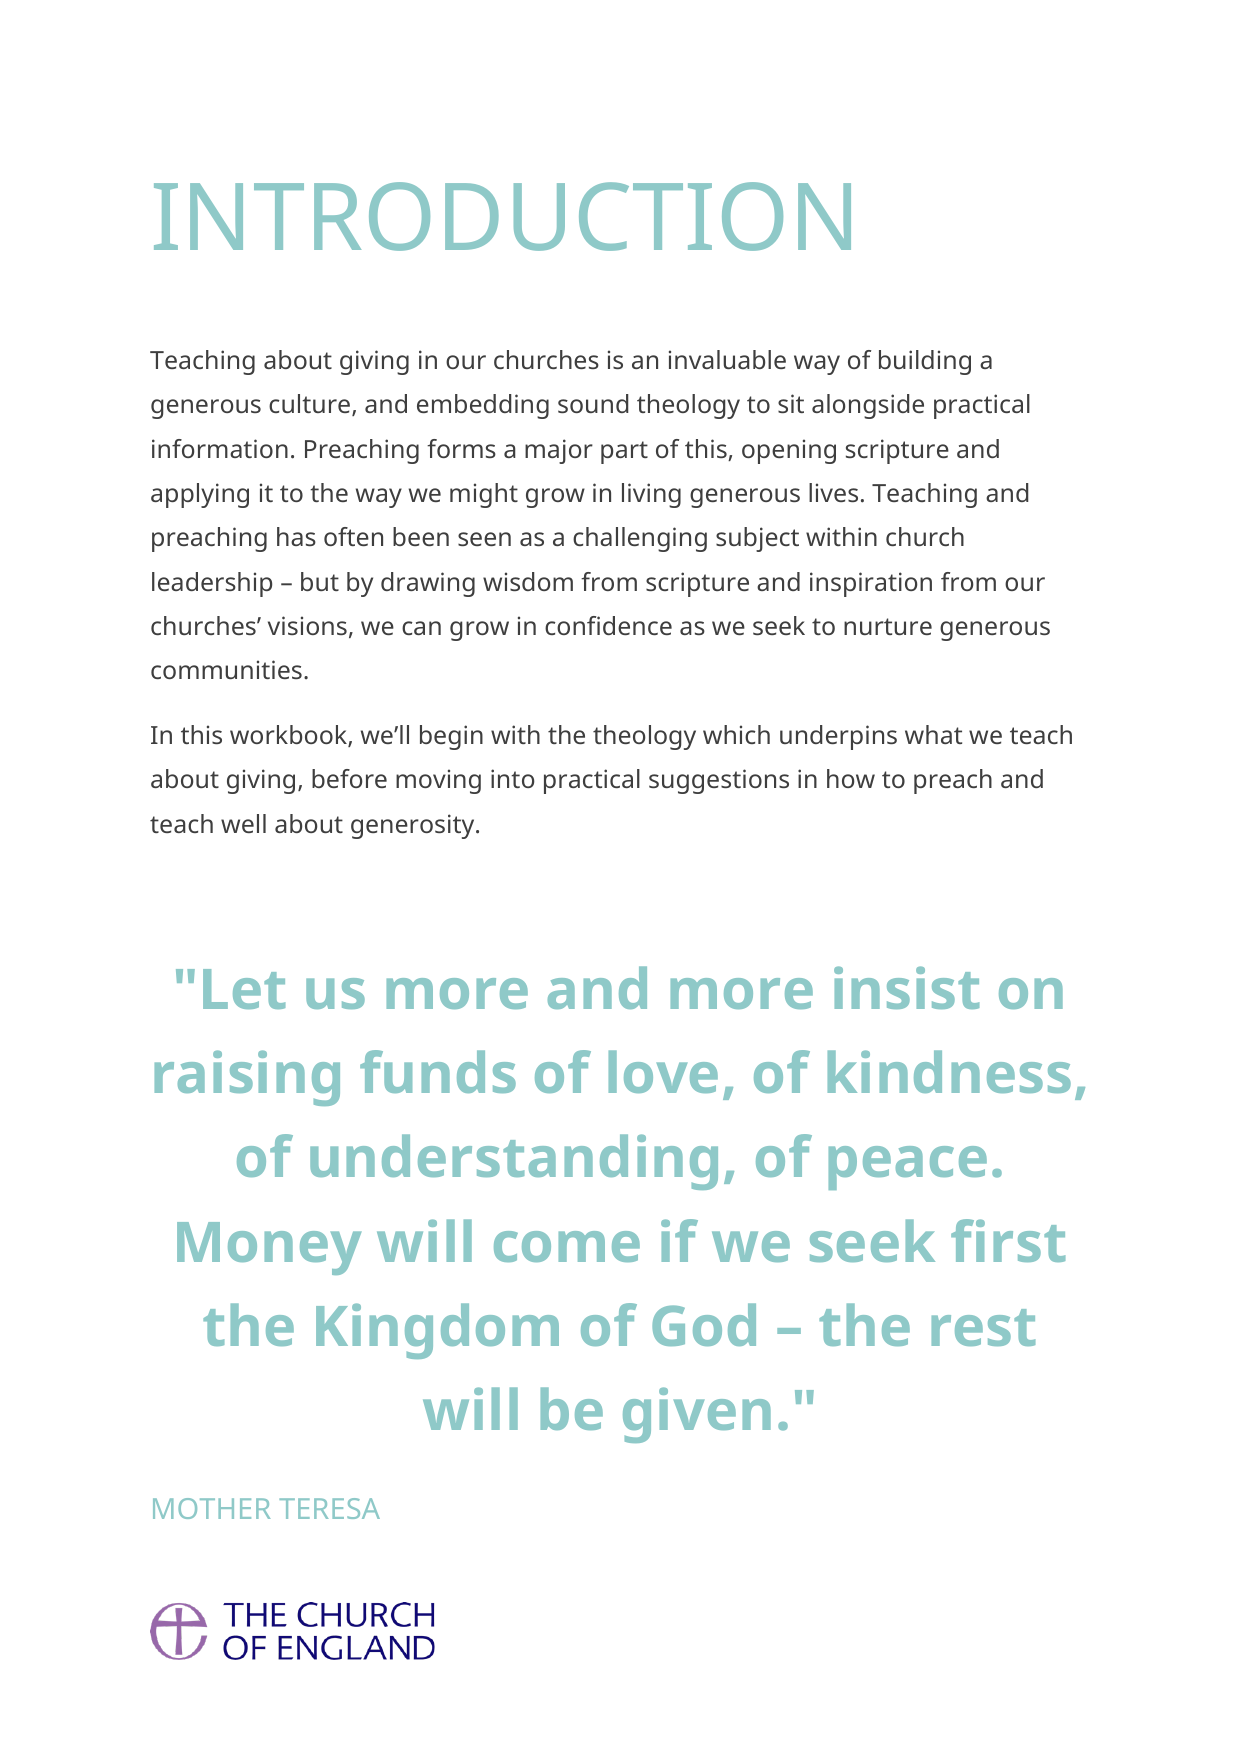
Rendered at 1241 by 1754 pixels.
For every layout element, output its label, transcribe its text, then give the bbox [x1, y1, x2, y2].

text "Let us more and more insist on raising funds of love, of kindness, of understanding, of peace. Money will come if we seek first the Kingdom of God – the rest will be given." [150, 949, 1090, 1447]
text Teaching about giving in our churches is an invaluable way of building a generous culture, and embedding sound theology to sit alongside practical information. Preaching forms a major part of this, opening scripture and applying it to the way we might grow in living generous lives. Teaching and preaching has often been seen as a challenging subject within church leadership – but by drawing wisdom from scripture and inspiration from our churches’ visions, we can grow in confidence as we seek to nurture generous communities. [150, 343, 1090, 687]
subtitle Introduction [150, 150, 1090, 278]
text In this workbook, we’ll begin with the theology which underpins what we teach about giving, before moving into practical suggestions in how to preach and teach well about generosity. [150, 718, 1090, 840]
picture [150, 1602, 435, 1660]
text Mother teresa [150, 1488, 1090, 1528]
